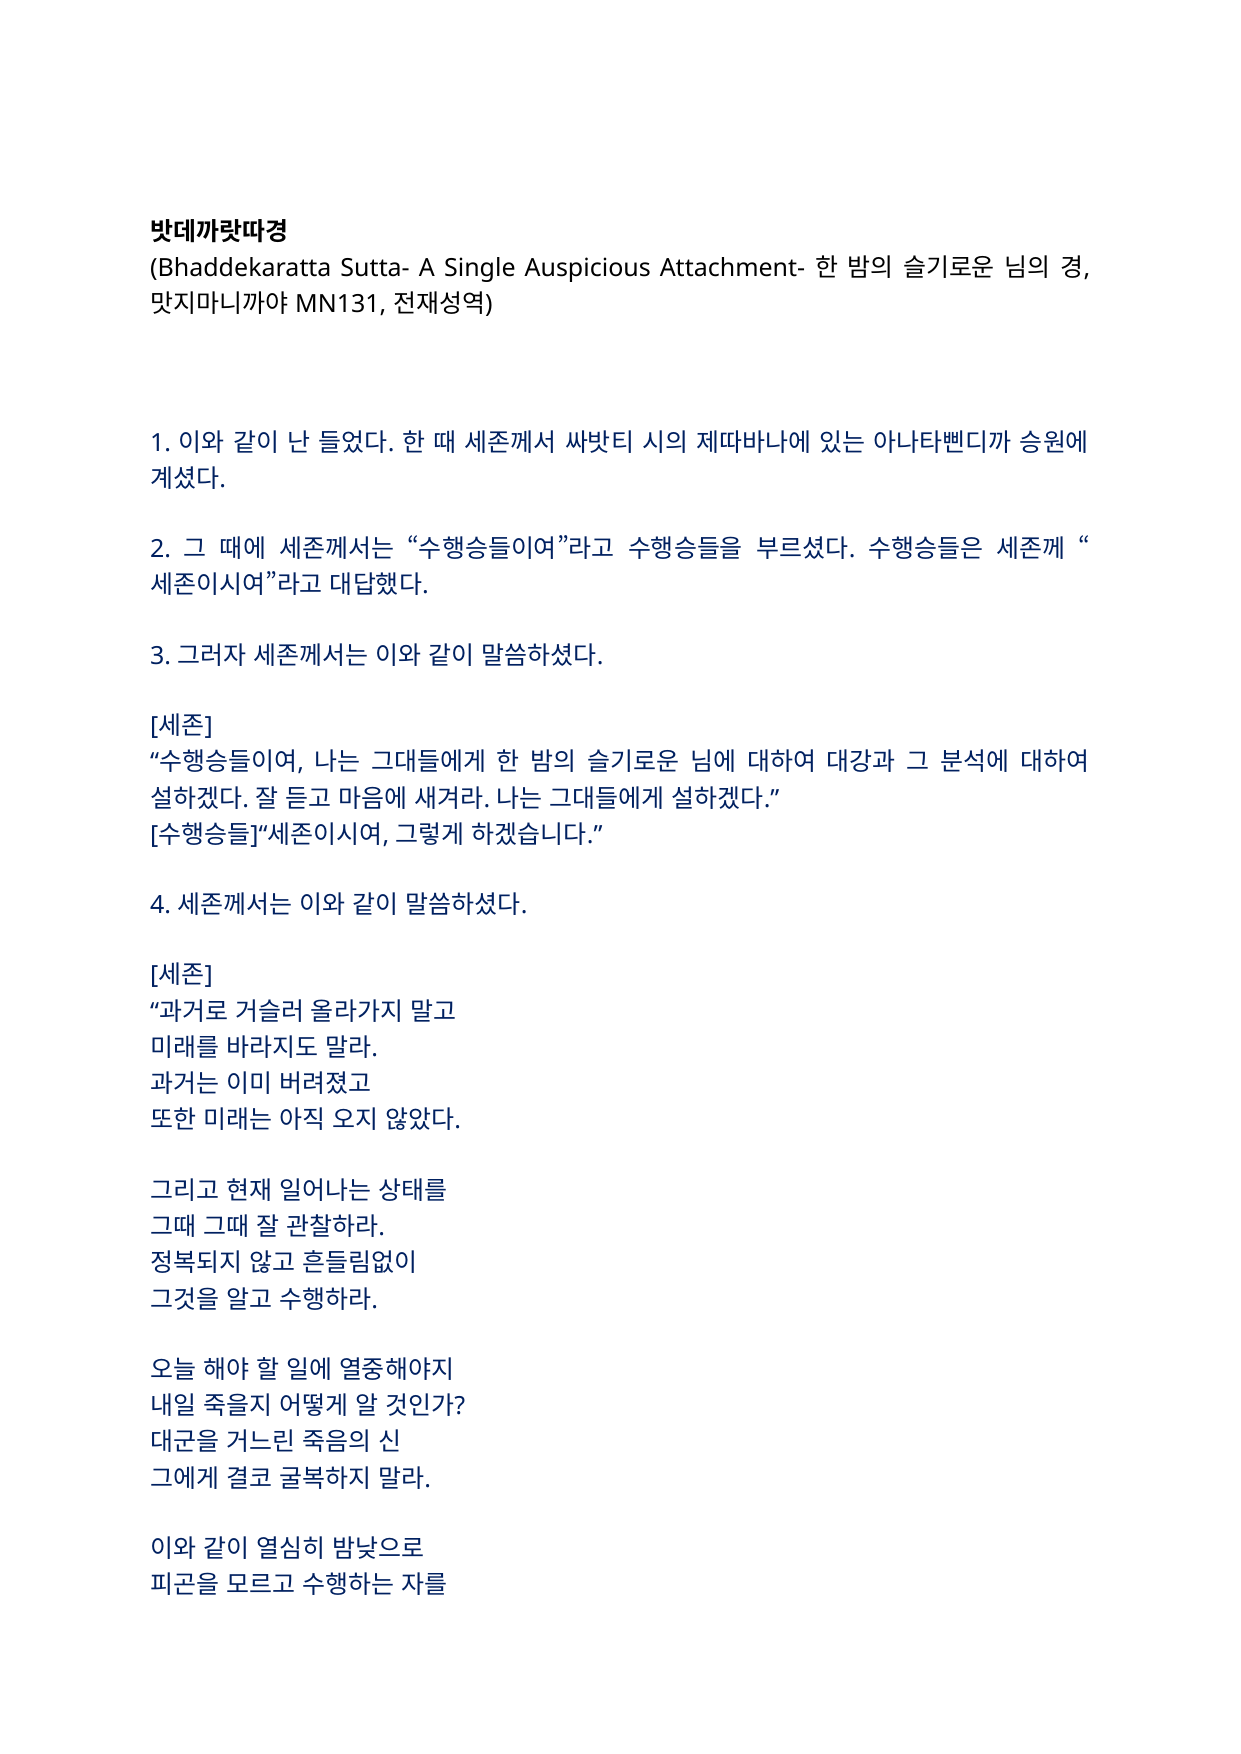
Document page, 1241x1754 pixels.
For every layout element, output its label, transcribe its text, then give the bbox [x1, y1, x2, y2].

text “과거로 거슬러 올라가지 말고 [150, 991, 1090, 1027]
text 4. 세존께서는 이와 같이 말씀하셨다. [150, 885, 1090, 921]
text “수행승들이여, 나는 그대들에게 한 밤의 슬기로운 님에 대하여 대강과 그 분석에 대하여 설하겠다. 잘 듣고 마음에 새겨라. 나는 그대들에게 설하겠다.” [150, 742, 1090, 814]
text [수행승들]“세존이시여, 그렇게 하겠습니다.” [150, 814, 1090, 851]
text 내일 죽을지 어떻게 알 것인가? [150, 1386, 1090, 1422]
text 2. 그 때에 세존께서는 “수행승들이여”라고 수행승들을 부르셨다. 수행승들은 세존께 “세존이시여”라고 대답했다. [150, 529, 1090, 601]
text 피곤을 모르고 수행하는 자를 [150, 1565, 1090, 1601]
text 정복되지 않고 흔들림없이 [150, 1243, 1090, 1279]
text 그에게 결코 굴복하지 말라. [150, 1458, 1090, 1494]
text 그때 그때 잘 관찰하라. [150, 1207, 1090, 1243]
text 밧데까랏따경 [150, 211, 1090, 247]
text [세존] [150, 706, 1090, 742]
text 그것을 알고 수행하라. [150, 1279, 1090, 1315]
text 미래를 바라지도 말라. [150, 1027, 1090, 1064]
text 3. 그러자 세존께서는 이와 같이 말씀하셨다. [150, 635, 1090, 672]
text 그리고 현재 일어나는 상태를 [150, 1170, 1090, 1207]
text 또한 미래는 아직 오지 않았다. [150, 1100, 1090, 1136]
text 대군을 거느린 죽음의 신 [150, 1422, 1090, 1458]
text 오늘 해야 할 일에 열중해야지 [150, 1349, 1090, 1386]
text (Bhaddekaratta Sutta- A Single Auspicious Attachment- 한 밤의 슬기로운 님의 경, 맛지마니까야 MN131, 전재성역) [150, 247, 1090, 320]
text 1. 이와 같이 난 들었다. 한 때 세존께서 싸밧티 시의 제따바나에 있는 아나타삔디까 승원에 계셨다. [150, 422, 1090, 495]
text [세존] [150, 955, 1090, 991]
text 과거는 이미 버려졌고 [150, 1064, 1090, 1100]
text 이와 같이 열심히 밤낮으로 [150, 1528, 1090, 1565]
